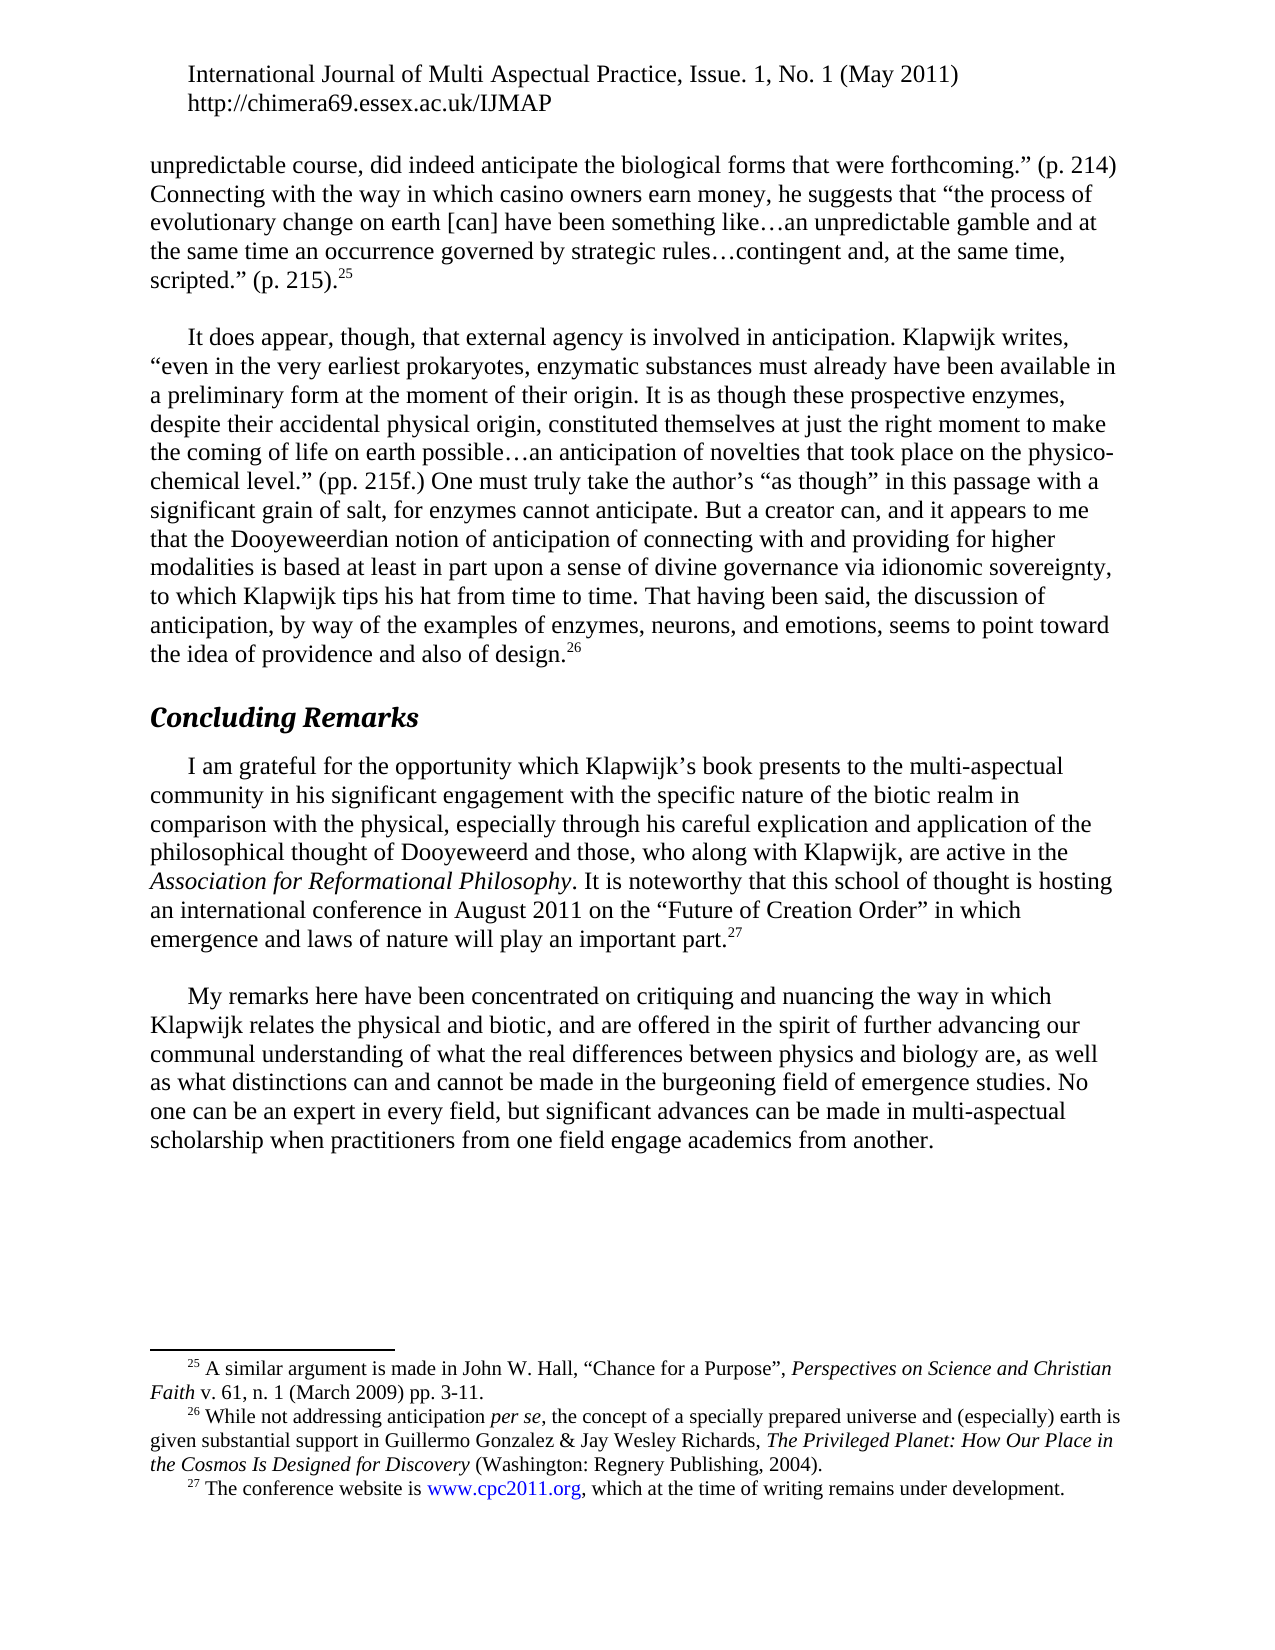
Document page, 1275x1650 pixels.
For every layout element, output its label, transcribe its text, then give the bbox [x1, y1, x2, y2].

subtitle Concluding Remarks [150, 701, 1125, 734]
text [150, 150, 1125, 294]
text It does appear, though, that external agency is involved in anticipation. Klapwijk writes, “even in the very earliest prokaryotes, enzymatic substances must already have been available in a preliminary form at the moment of their origin. It is as though these prospective enzymes, despite their accidental physical origin, constituted themselves at just the right moment to make the coming of life on earth possible…an anticipation of novelties that took place on the physico-chemical level.” (pp. .) One must truly take the author’s “as though” in this passage with a significant grain of salt, for enzymes cannot anticipate. But a creator can, and it appears to me that the Dooyeweerdian notion of anticipation of connecting with and providing for higher modalities is based at least in part upon a sense of divine governance via idionomic sovereignty, to which Klapwijk tips his hat from time to time. That having been said, the discussion of anticipation, by way of the examples of enzymes, neurons, and emotions, seems to point toward the idea of providence and also of design. [150, 322, 1125, 667]
text I am grateful for the opportunity which Klapwijk’s book presents to the multi-aspectual community in his significant engagement with the specific nature of the biotic realm in comparison with the physical, especially through his careful explication and application of the philosophical thought of Dooyeweerd and those, who along with Klapwijk, are active in the Association for Reformational Philosophy. It is noteworthy that this school of thought is hosting an international conference in August 2011 on the “Future of Creation Order” in which emergence and laws of nature will play an important part. [150, 751, 1125, 952]
text My remarks here have been concentrated on critiquing and nuancing the way in which Klapwijk relates the physical and biotic, and are offered in the spirit of further advancing our communal understanding of what the real differences between physics and biology are, as well as what distinctions can and cannot be made in the burgeoning field of emergence studies. No one can be an expert in every field, but significant advances can be made in multi-aspectual scholarship when practitioners from one field engage academics from another. [150, 981, 1125, 1154]
